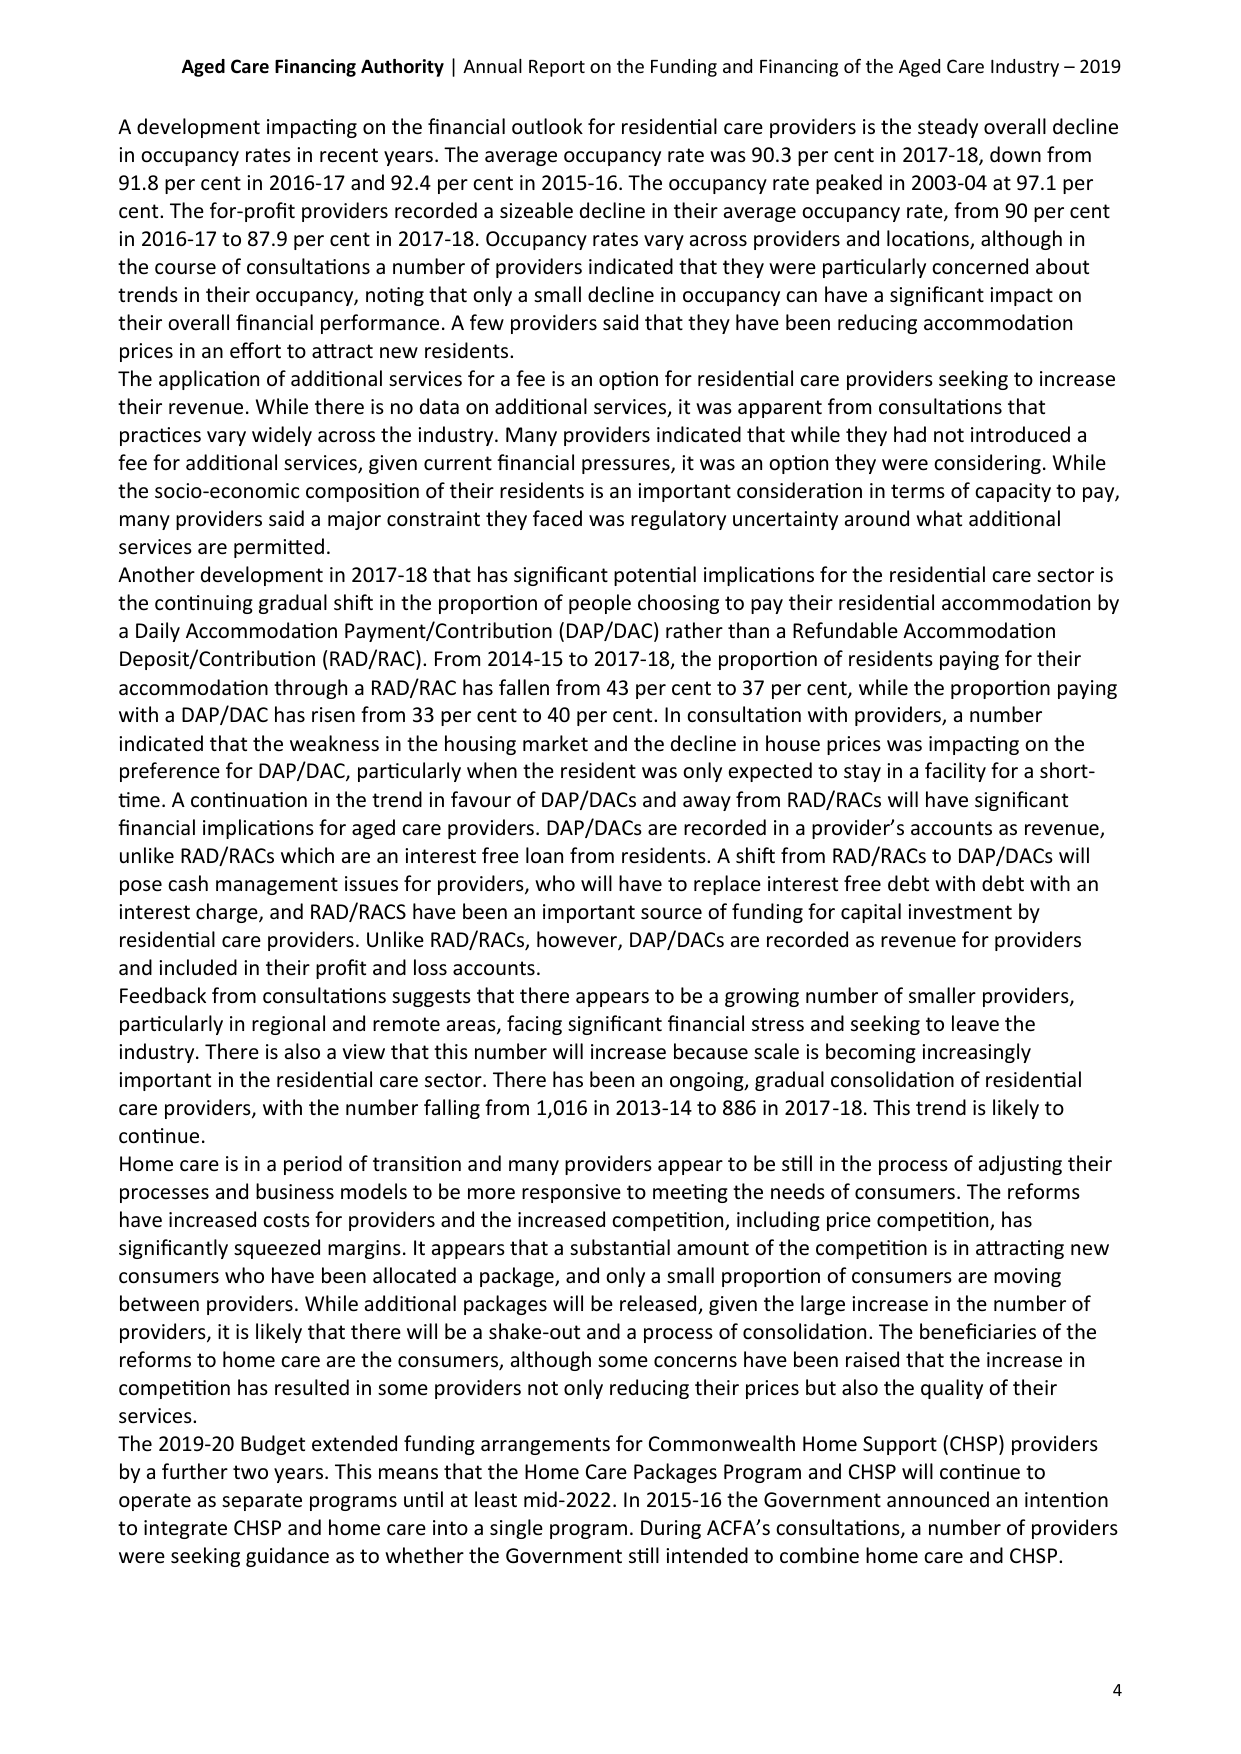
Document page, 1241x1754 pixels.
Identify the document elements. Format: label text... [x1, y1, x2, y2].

text A development impacting on the financial outlook for residential care providers is the steady overall decline in occupancy rates in recent years. The average occupancy rate was 90.3 per cent in 2017-18, down from 91.8 per cent in 2016-17 and 92.4 per cent in 2015-16. The occupancy rate peaked in 2003-04 at 97.1 per cent. The for-profit providers recorded a sizeable decline in their average occupancy rate, from 90 per cent in 2016-17 to 87.9 per cent in 2017-18. Occupancy rates vary across providers and locations, although in the course of consultations a number of providers indicated that they were particularly concerned about trends in their occupancy, noting that only a small decline in occupancy can have a significant impact on their overall financial performance. A few providers said that they have been reducing accommodation prices in an effort to attract new residents. [118, 112, 1122, 364]
text Feedback from consultations suggests that there appears to be a growing number of smaller providers, particularly in regional and remote areas, facing significant financial stress and seeking to leave the industry. There is also a view that this number will increase because scale is becoming increasingly important in the residential care sector. There has been an ongoing, gradual consolidation of residential care providers, with the number falling from 1,016 in 2013-14 to 886 in 2017-18. This trend is likely to continue. [118, 981, 1122, 1149]
text Home care is in a period of transition and many providers appear to be still in the process of adjusting their processes and business models to be more responsive to meeting the needs of consumers. The reforms have increased costs for providers and the increased competition, including price competition, has significantly squeezed margins. It appears that a substantial amount of the competition is in attracting new consumers who have been allocated a package, and only a small proportion of consumers are moving between providers. While additional packages will be released, given the large increase in the number of providers, it is likely that there will be a shake-out and a process of consolidation. The beneficiaries of the reforms to home care are the consumers, although some concerns have been raised that the increase in competition has resulted in some providers not only reducing their prices but also the quality of their services. [118, 1149, 1122, 1429]
text The application of additional services for a fee is an option for residential care providers seeking to increase their revenue. While there is no data on additional services, it was apparent from consultations that practices vary widely across the industry. Many providers indicated that while they had not introduced a fee for additional services, given current financial pressures, it was an option they were considering. While the socio-economic composition of their residents is an important consideration in terms of capacity to pay, many providers said a major constraint they faced was regulatory uncertainty around what additional services are permitted. [118, 364, 1122, 561]
text The 2019-20 Budget extended funding arrangements for Commonwealth Home Support (CHSP) providers by a further two years. This means that the Home Care Packages Program and CHSP will continue to operate as separate programs until at least mid-2022. In 2015-16 the Government announced an intention to integrate CHSP and home care into a single program. During ACFA’s consultations, a number of providers were seeking guidance as to whether the Government still intended to combine home care and CHSP. [118, 1429, 1122, 1569]
text Another development in 2017-18 that has significant potential implications for the residential care sector is the continuing gradual shift in the proportion of people choosing to pay their residential accommodation by a Daily Accommodation Payment/Contribution (DAP/DAC) rather than a Refundable Accommodation Deposit/Contribution (RAD/RAC). From 2014-15 to 2017-18, the proportion of residents paying for their accommodation through a RAD/RAC has fallen from 43 per cent to 37 per cent, while the proportion paying with a DAP/DAC has risen from 33 per cent to 40 per cent. In consultation with providers, a number indicated that the weakness in the housing market and the decline in house prices was impacting on the preference for DAP/DAC, particularly when the resident was only expected to stay in a facility for a short-time. A continuation in the trend in favour of DAP/DACs and away from RAD/RACs will have significant financial implications for aged care providers. DAP/DACs are recorded in a provider’s accounts as revenue, unlike RAD/RACs which are an interest free loan from residents. A shift from RAD/RACs to DAP/DACs will pose cash management issues for providers, who will have to replace interest free debt with debt with an interest charge, and RAD/RACS have been an important source of funding for capital investment by residential care providers. Unlike RAD/RACs, however, DAP/DACs are recorded as revenue for providers and included in their profit and loss accounts. [118, 561, 1122, 981]
